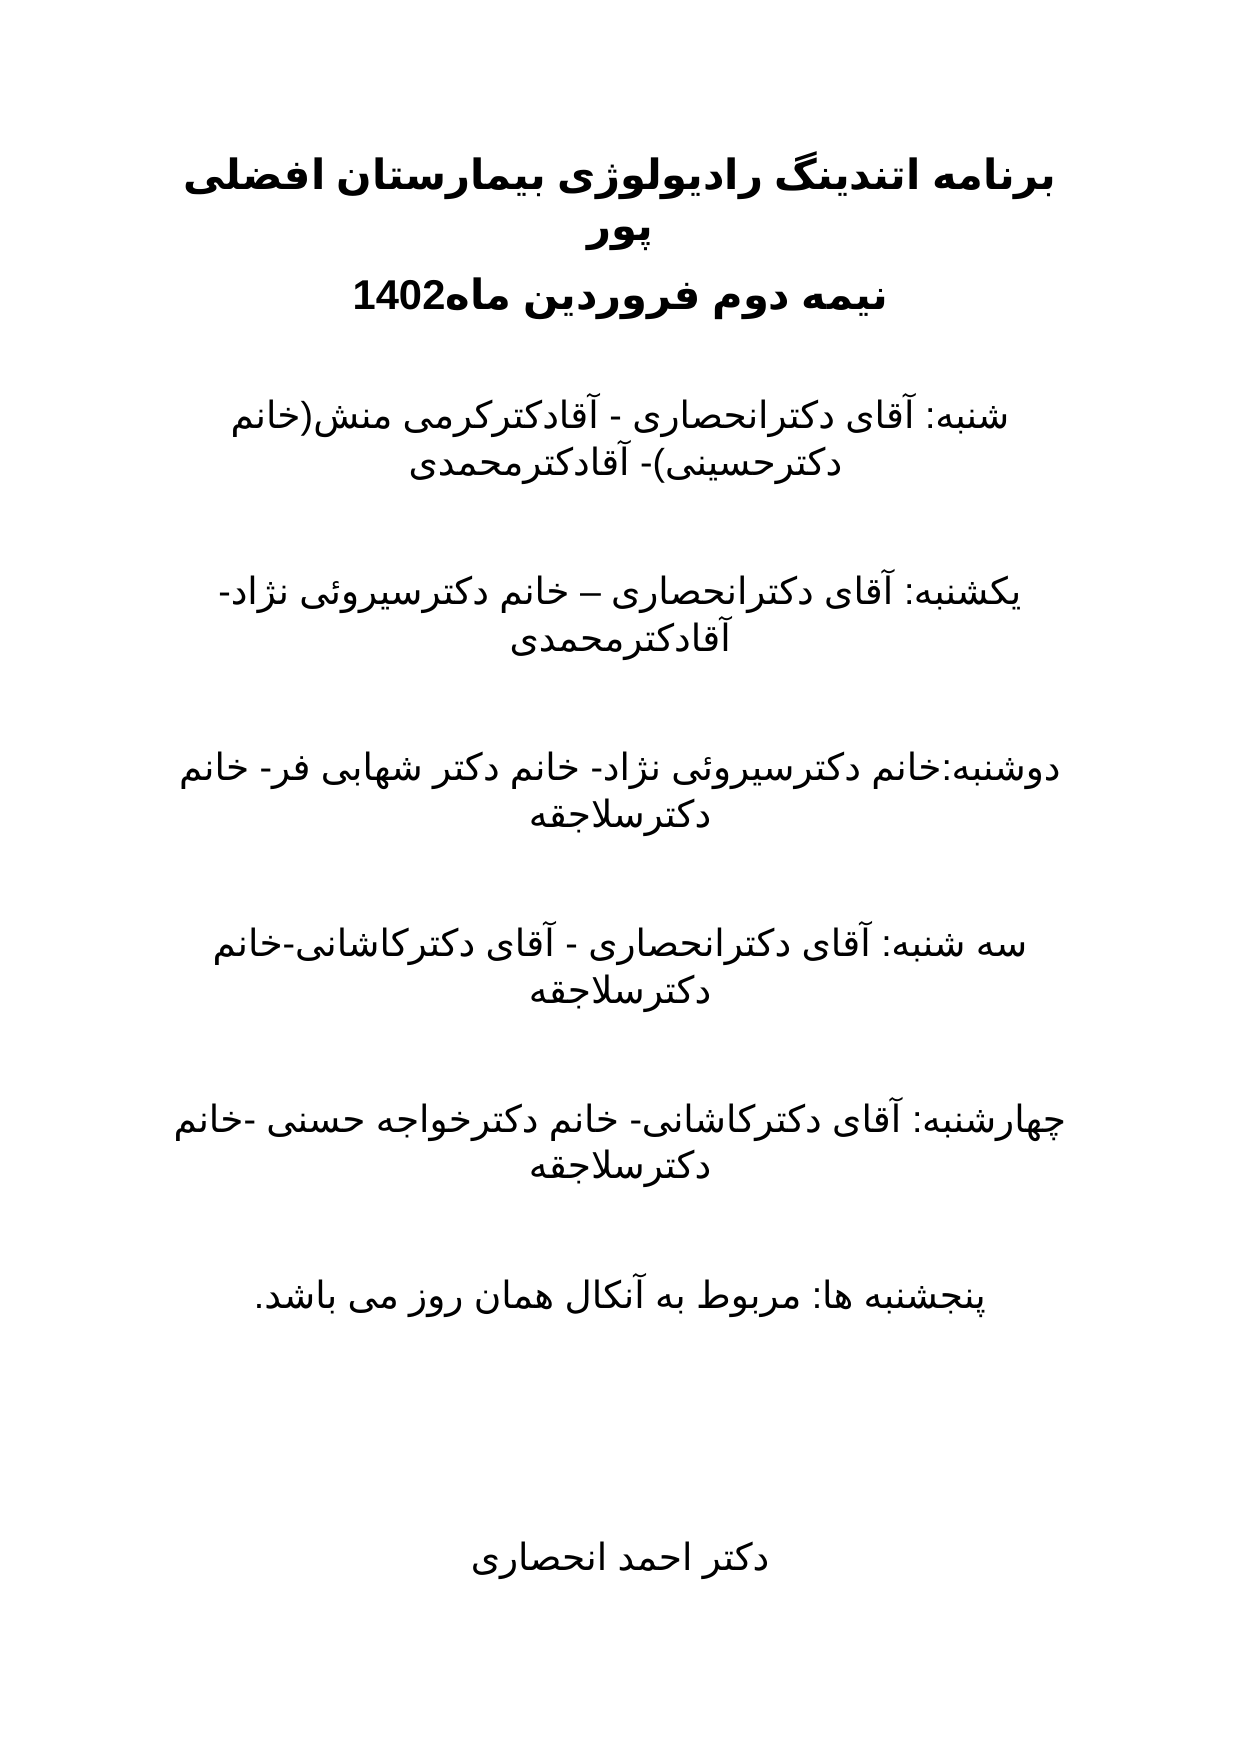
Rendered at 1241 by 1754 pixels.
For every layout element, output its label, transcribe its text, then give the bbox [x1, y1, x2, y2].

text دوشنبه:خانم دکترسیروئی نژاد- خانم دکتر شهابی فر- خانم دکترسلاجقه [150, 745, 1090, 835]
text پنجشنبه ها: مربوط به آنکال همان روز می باشد. [150, 1273, 1090, 1316]
text دکتر احمد انحصاری [150, 1535, 1090, 1578]
text شنبه: آقای دکترانحصاری - آقادکترکرمی منش(خانم دکترحسینی)- آقادکترمحمدی [150, 393, 1090, 483]
text سه شنبه: آقای دکترانحصاری - آقای دکترکاشانی-خانم دکترسلاجقه [150, 921, 1090, 1011]
text برنامه اتندینگ رادیولوژی بیمارستان افضلی پور [150, 150, 1090, 249]
text چهارشنبه: آقای دکترکاشانی- خانم دکترخواجه حسنی -خانم دکترسلاجقه [150, 1097, 1090, 1187]
text یکشنبه: آقای دکترانحصاری – خانم دکترسیروئی نژاد-آقادکترمحمدی [150, 569, 1090, 659]
text نیمه دوم فروردین ماه1402 [150, 270, 1090, 318]
